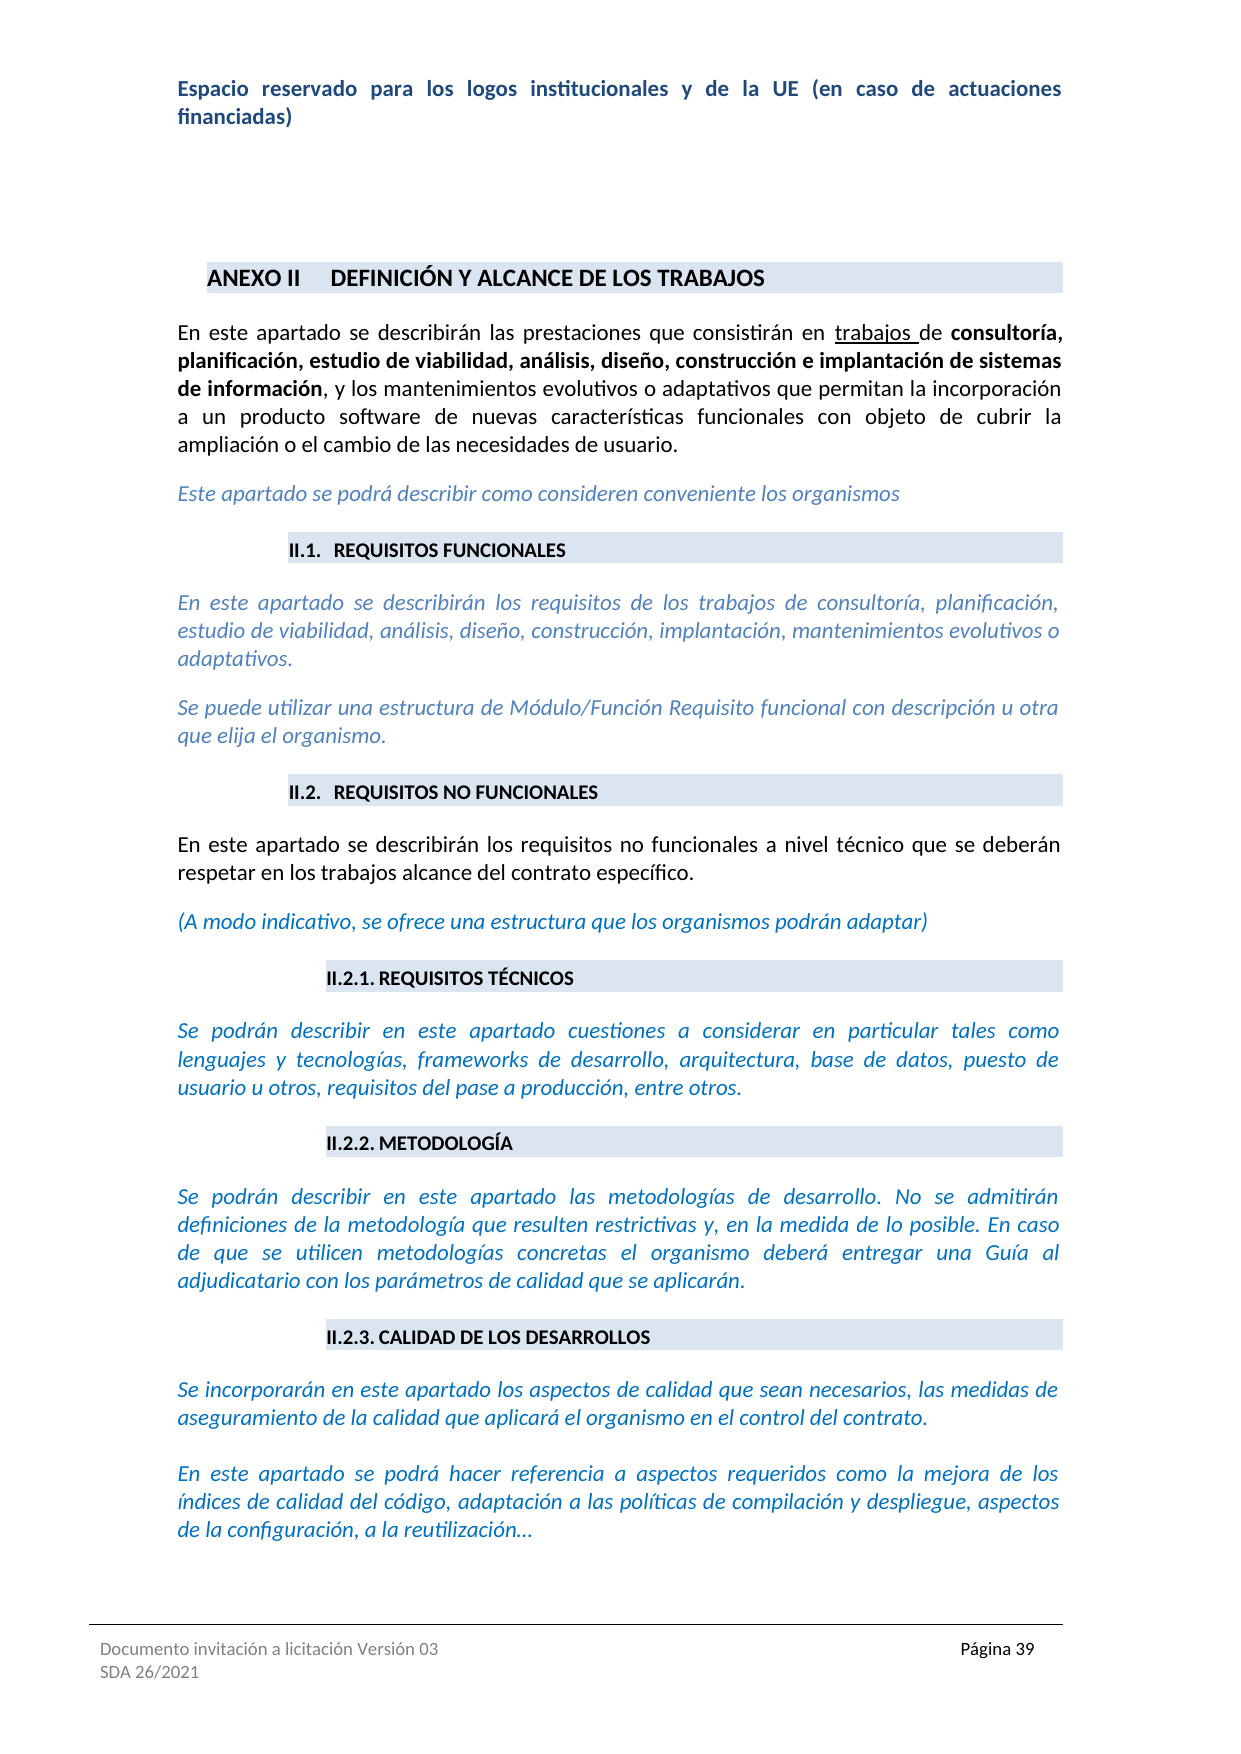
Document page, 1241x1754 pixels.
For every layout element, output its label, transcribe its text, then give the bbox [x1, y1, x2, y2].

text En este apartado se describirán los requisitos de los trabajos de consultoría, planificación, estudio de viabilidad, análisis, diseño, construcción, implantación, mantenimientos evolutivos o adaptativos. [177, 588, 1063, 672]
text Se puede utilizar una estructura de Módulo/Función Requisito funcional con descripción u otra que elija el organismo. [177, 693, 1063, 749]
list Se incorporarán en este apartado los aspectos de calidad que sean necesarios, las medidas de aseguramiento de la calidad que aplicará el organismo en el control del contrato. [177, 1375, 1063, 1431]
text En este apartado se describirán los requisitos no funcionales a nivel técnico que se deberán respetar en los trabajos alcance del contrato específico. [177, 831, 1063, 887]
list Requisitos funcionales [288, 532, 1063, 563]
list requisitos técnicos [326, 960, 1063, 992]
list Calidad de los desarrollos [326, 1319, 1063, 1350]
text En este apartado se describirán las prestaciones que consistirán en trabajos de consultoría, planificación, estudio de viabilidad, análisis, diseño, construcción e implantación de sistemas de información, y los mantenimientos evolutivos o adaptativos que permitan la incorporación a un producto software de nuevas características funcionales con objeto de cubrir la ampliación o el cambio de las necesidades de usuario. [177, 318, 1063, 458]
text Se podrán describir en este apartado cuestiones a considerar en particular tales como lenguajes y tecnologías, frameworks de desarrollo, arquitectura, base de datos, puesto de usuario u otros, requisitos del pase a producción, entre otros. [177, 1017, 1063, 1101]
text (A modo indicativo, se ofrece una estructura que los organismos podrán adaptar) [177, 907, 1063, 935]
text Este apartado se podrá describir como consideren conveniente los organismos [177, 479, 1063, 507]
list Se podrán describir en este apartado las metodologías de desarrollo. No se admitirán definiciones de la metodología que resulten restrictivas y, en la medida de lo posible. En caso de que se utilicen metodologías concretas el organismo deberá entregar una Guía al adjudicatario con los parámetros de calidad que se aplicarán. [177, 1182, 1063, 1294]
list DEFINICIÓN Y ALCANCE DE LOS TRABAJOS [207, 262, 1063, 293]
list En este apartado se podrá hacer referencia a aspectos requeridos como la mejora de los índices de calidad del código, adaptación a las políticas de compilación y despliegue, aspectos de la configuración, a la reutilización… [177, 1459, 1063, 1543]
list Requisitos no funcionales [288, 774, 1063, 806]
list Metodología [326, 1126, 1063, 1157]
